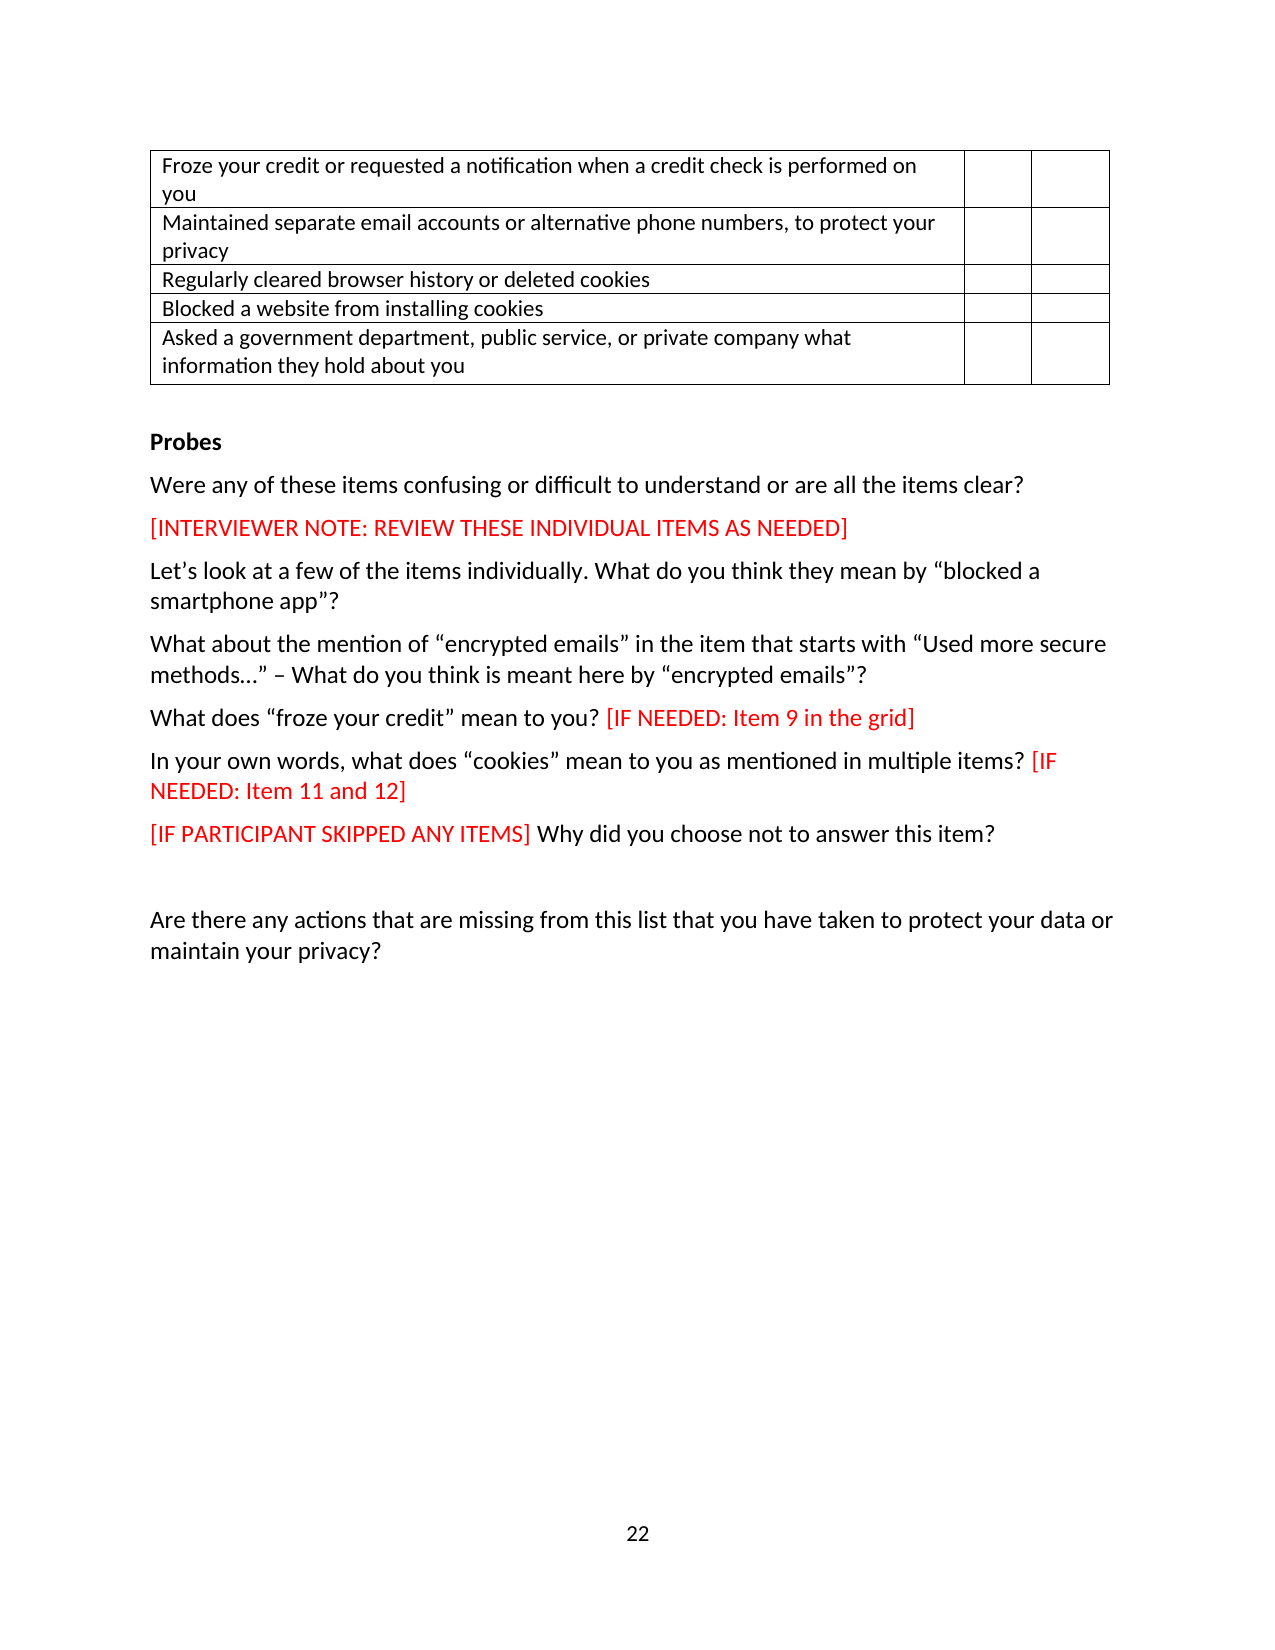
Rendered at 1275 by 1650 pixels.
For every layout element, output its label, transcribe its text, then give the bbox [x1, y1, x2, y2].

table_cell [1032, 323, 1109, 384]
table_cell Froze your credit or requested a notification when a credit check is performed on you [151, 151, 964, 207]
text Were any of these items confusing or difficult to understand or are all the items clear? [150, 469, 1125, 499]
table_cell [1032, 151, 1109, 207]
text [IF PARTICIPANT SKIPPED ANY ITEMS] Why did you choose not to answer this item? [150, 818, 1125, 849]
table_cell [965, 151, 1031, 207]
table_cell [965, 208, 1031, 264]
text In your own words, what does “cookies” mean to you as mentioned in multiple items? [IF NEEDED: Item 11 and 12] [150, 745, 1125, 806]
table_cell [965, 265, 1031, 293]
text What about the mention of “encrypted emails” in the item that starts with “Used more secure methods…” – What do you think is meant here by “encrypted emails”? [150, 628, 1125, 689]
table_cell [965, 323, 1031, 384]
text Are there any actions that are missing from this list that you have taken to protect your data or maintain your privacy? [150, 904, 1125, 966]
table_cell Asked a government department, public service, or private company what information they hold about you [151, 323, 964, 384]
subtitle Probes [150, 426, 1125, 456]
table_cell [1032, 208, 1109, 264]
text What does “froze your credit” mean to you? [IF NEEDED: Item 9 in the grid] [150, 702, 1125, 732]
table_cell Regularly cleared browser history or deleted cookies [151, 265, 964, 293]
table_cell Maintained separate email accounts or alternative phone numbers, to protect your privacy [151, 208, 964, 264]
table_cell [1032, 265, 1109, 293]
text [INTERVIEWER NOTE: REVIEW THESE INDIVIDUAL ITEMS AS NEEDED] [150, 512, 1125, 542]
text Let’s look at a few of the items individually. What do you think they mean by “blocked a smartphone app”? [150, 555, 1125, 616]
table_cell [965, 294, 1031, 322]
table_cell Blocked a website from installing cookies [151, 294, 964, 322]
table_cell [1032, 294, 1109, 322]
